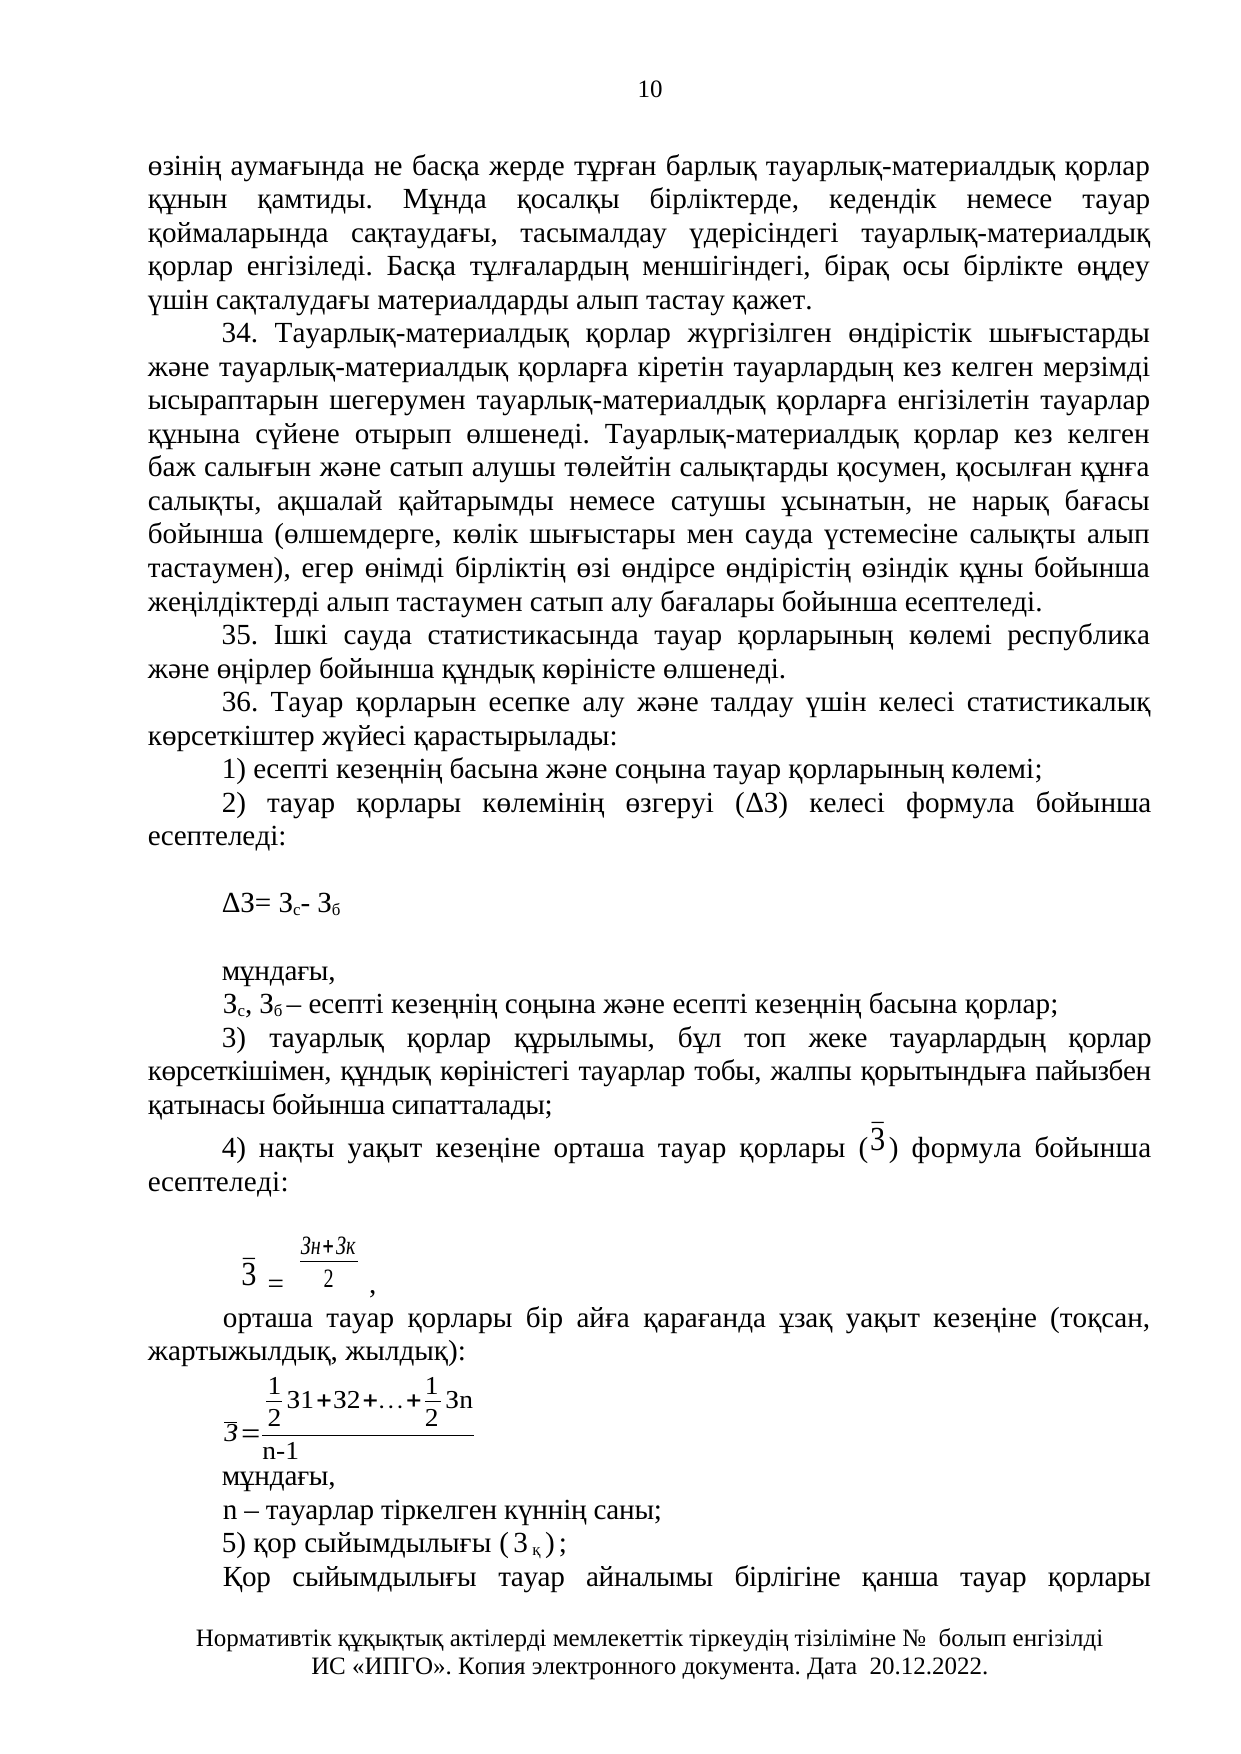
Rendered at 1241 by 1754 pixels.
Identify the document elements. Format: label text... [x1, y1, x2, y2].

text 35. Ішкі сауда статистикасында тауар қорларының көлемі республика және өңірлер бойынша құндық көріністе өлшенеді. [148, 617, 1151, 684]
text 1) есепті кезеңнің басына және соңына тауар қорларының көлемі; [148, 751, 1152, 785]
text Зс, Зб – есепті кезеңнің соңына және есепті кезеңнің басына қорлар; [148, 986, 1152, 1020]
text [148, 1559, 1152, 1592]
text 5) қор сыйымдылығы (3қ); [148, 1525, 1152, 1559]
text 2) тауар қорлары көлемінің өзгеруі (ΔЗ) келесі формула бойынша есептеледі: [148, 785, 1152, 852]
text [148, 148, 1151, 315]
text 36. Тауар қорларын есепке алу және талдау үшін келесі статистикалық көрсеткіштер жүйесі қарастырылады: [148, 684, 1152, 751]
text 3) тауарлық қорлар құрылымы, бұл топ жеке тауарлардың қорлар көрсеткішімен, құндық көріністегі тауарлар тобы, жалпы қорытындыға пайызбен қатынасы бойынша сипатталады; [148, 1020, 1152, 1120]
text мұндағы, [222, 953, 1152, 986]
text = , [148, 1231, 1152, 1300]
text n – тауарлар тіркелген күннің саны; [148, 1492, 1152, 1525]
text 4) нақты уақыт кезеңіне орташа тауар қорлары () формула бойынша есептеледі: [148, 1120, 1152, 1198]
text орташа тауар қорлары бір айға қарағанда ұзақ уақыт кезеңіне (тоқсан, жартыжылдық, жылдық): [148, 1300, 1152, 1367]
text мұндағы, [148, 1458, 1152, 1492]
text ΔЗ= Зс- Зб [222, 886, 1152, 919]
text 34. Тауарлық-материалдық қорлар жүргізілген өндірістік шығыстарды және тауарлық-материалдық қорларға кіретін тауарлардың кез келген мерзімді ысыраптарын шегерумен тауарлық-материалдық қорларға енгізілетін тауарлар құнына сүйене отырып өлшенеді. Тауарлық-материалдық қорлар кез келген баж салығын және сатып алушы төлейтін салықтарды қосумен, қосылған құнға салықты, ақшалай қайтарымды немесе сатушы ұсынатын, не нарық бағасы бойынша (өлшемдерге, көлік шығыстары мен сауда үстемесіне салықты алып тастаумен), егер өнімді бірліктің өзі өндірсе өндірістің өзіндік құны бойынша жеңілдіктерді алып тастаумен сатып алу бағалары бойынша есептеледі. [148, 315, 1151, 617]
